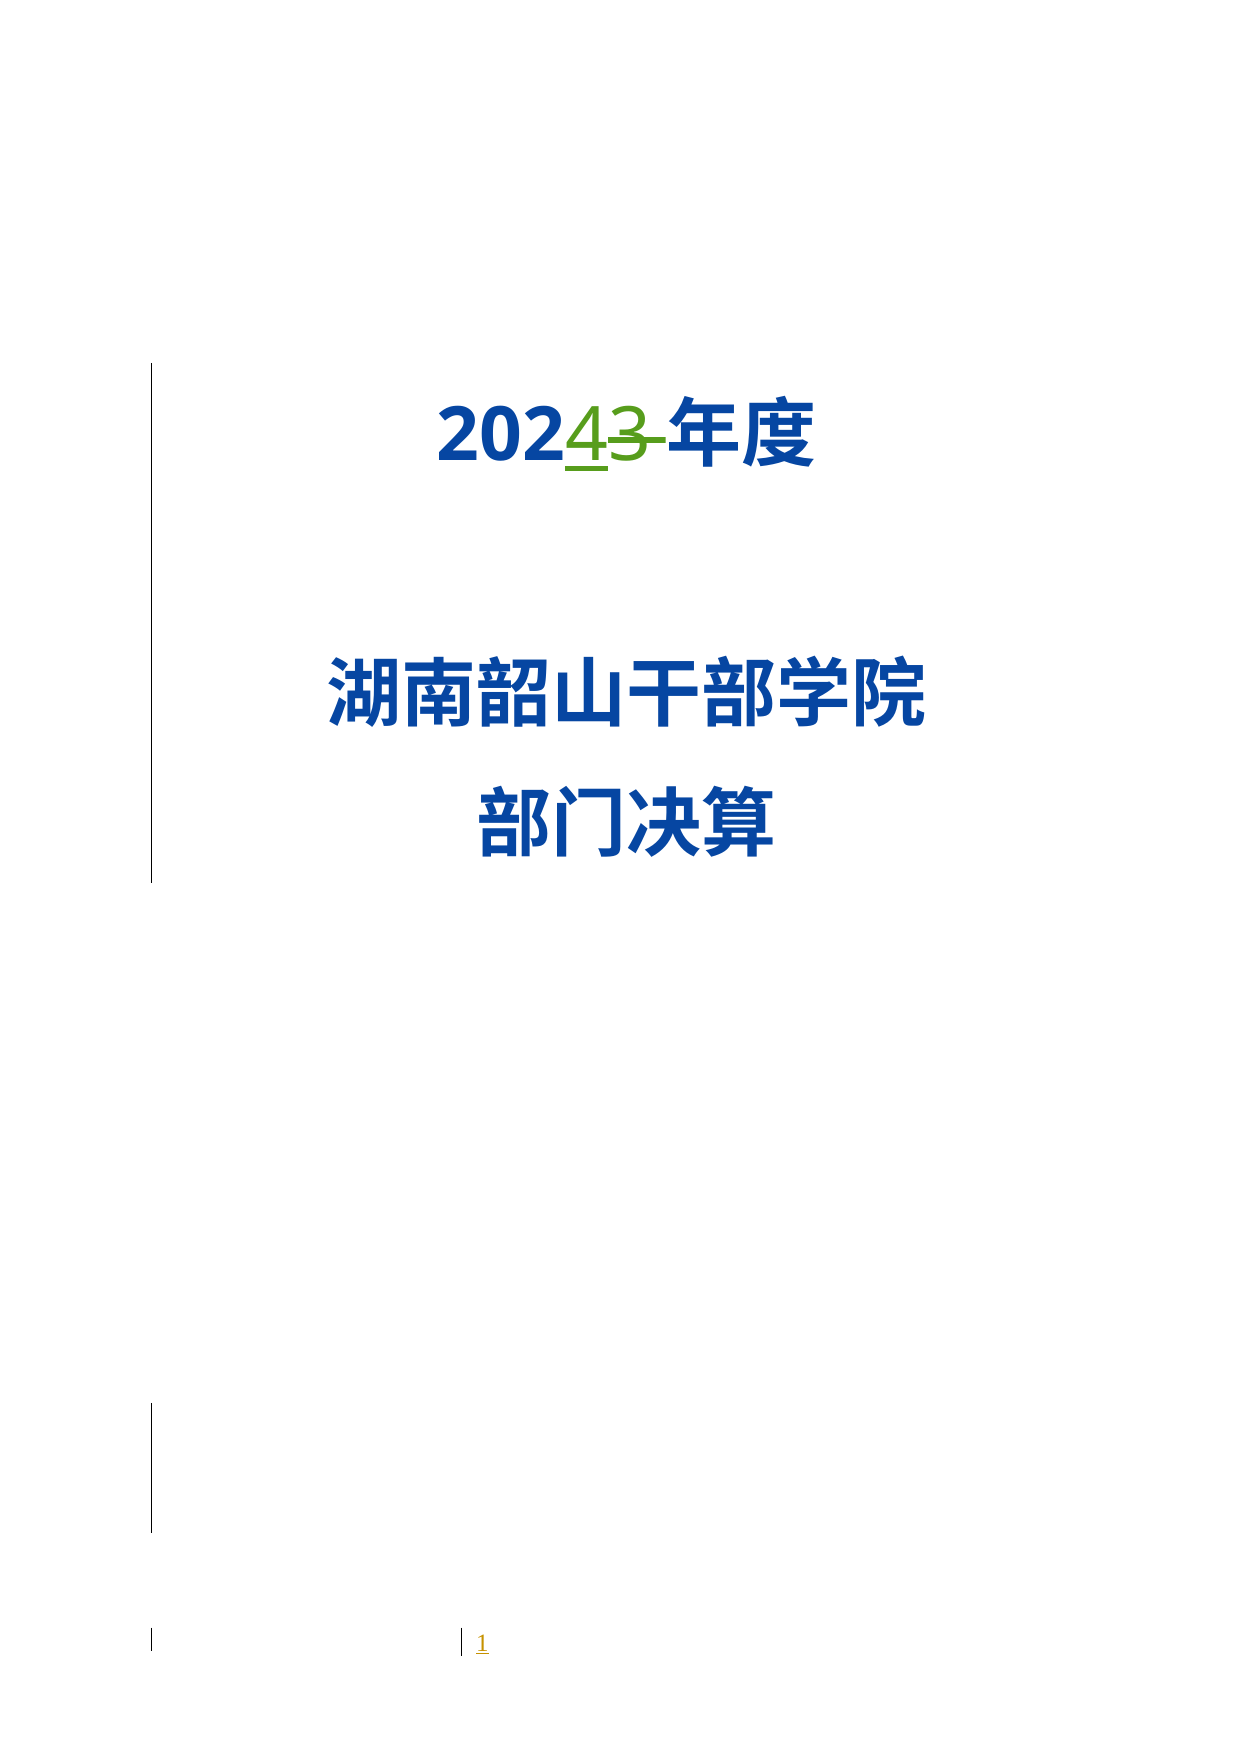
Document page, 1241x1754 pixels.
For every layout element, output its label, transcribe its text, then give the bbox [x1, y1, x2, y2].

text 部门决算 [165, 753, 1087, 883]
text 湖南韶山干部学院 [165, 623, 1087, 753]
text 202年度 [165, 363, 1087, 493]
